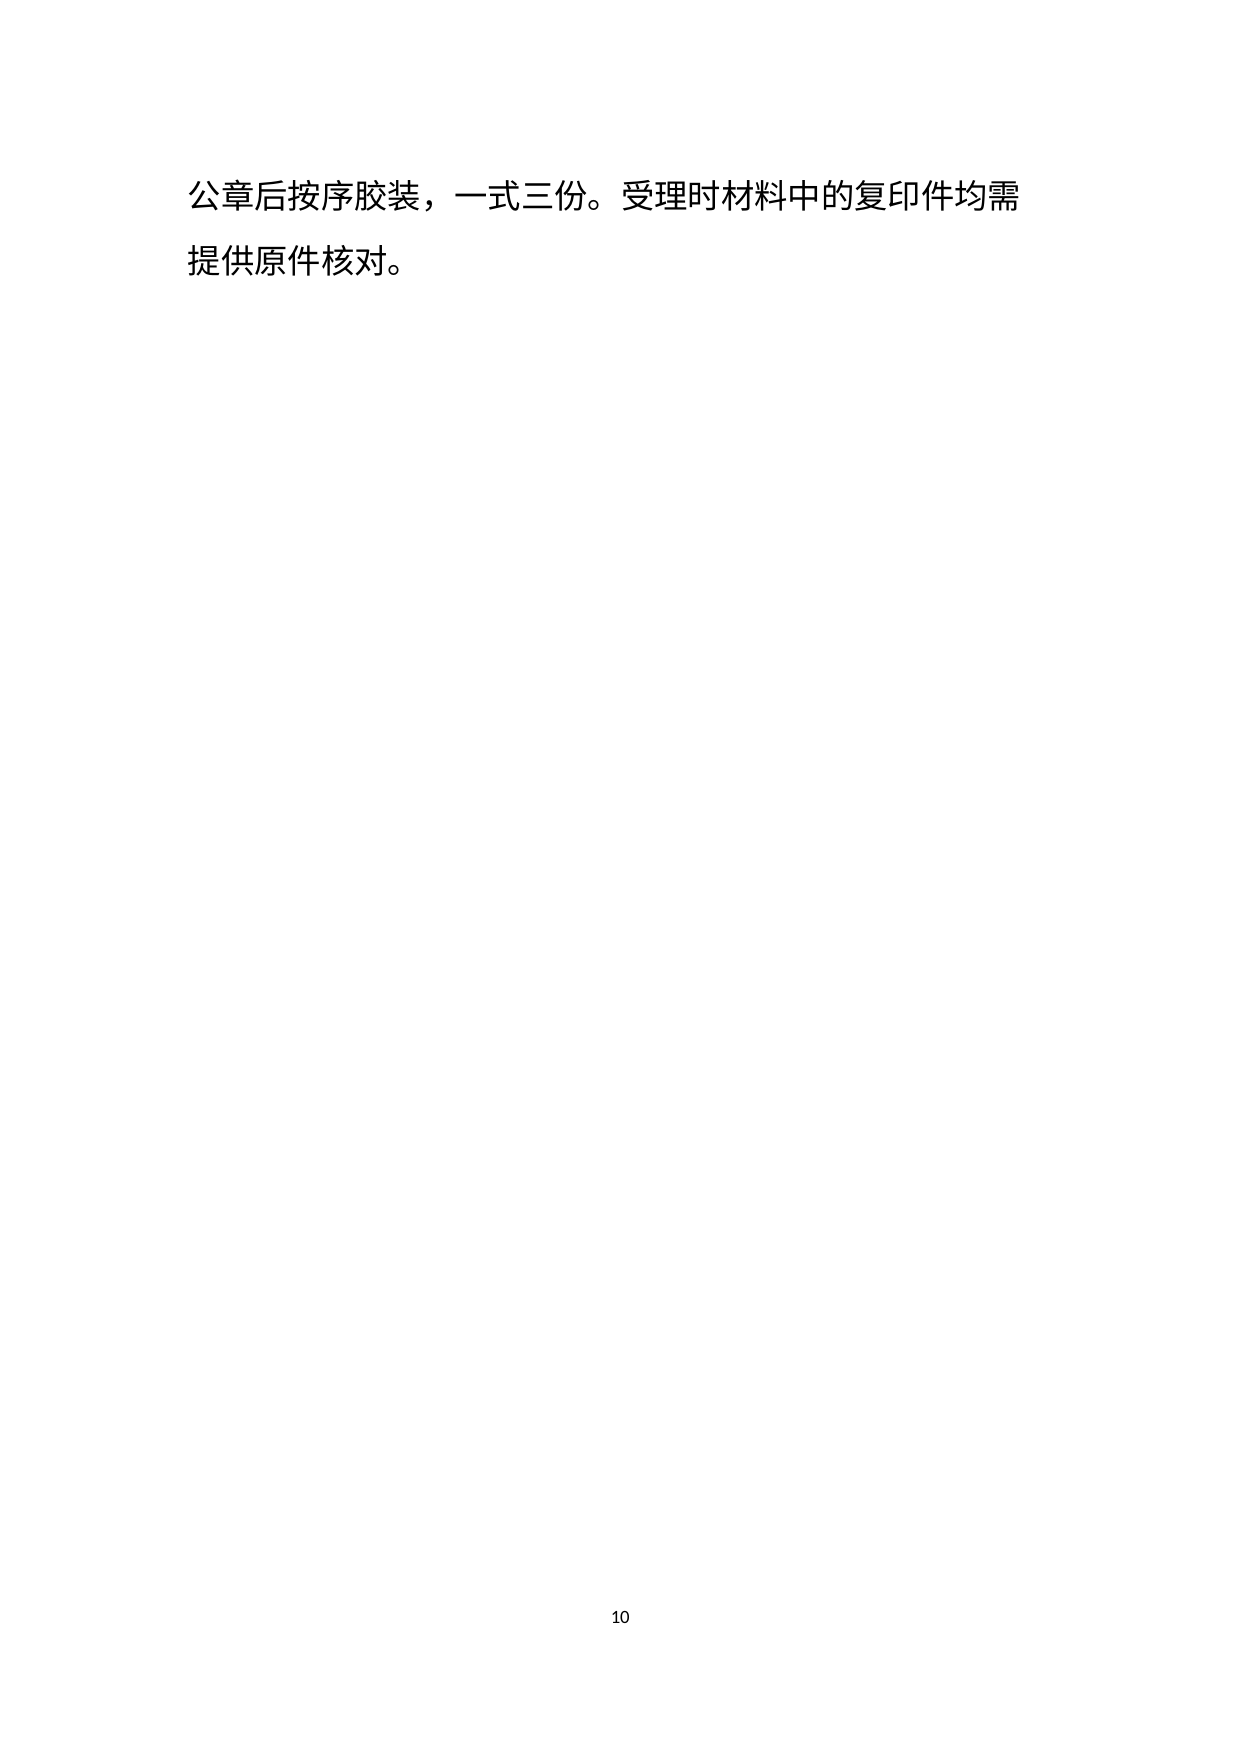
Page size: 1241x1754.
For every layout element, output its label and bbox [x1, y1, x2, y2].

text [187, 162, 1053, 292]
